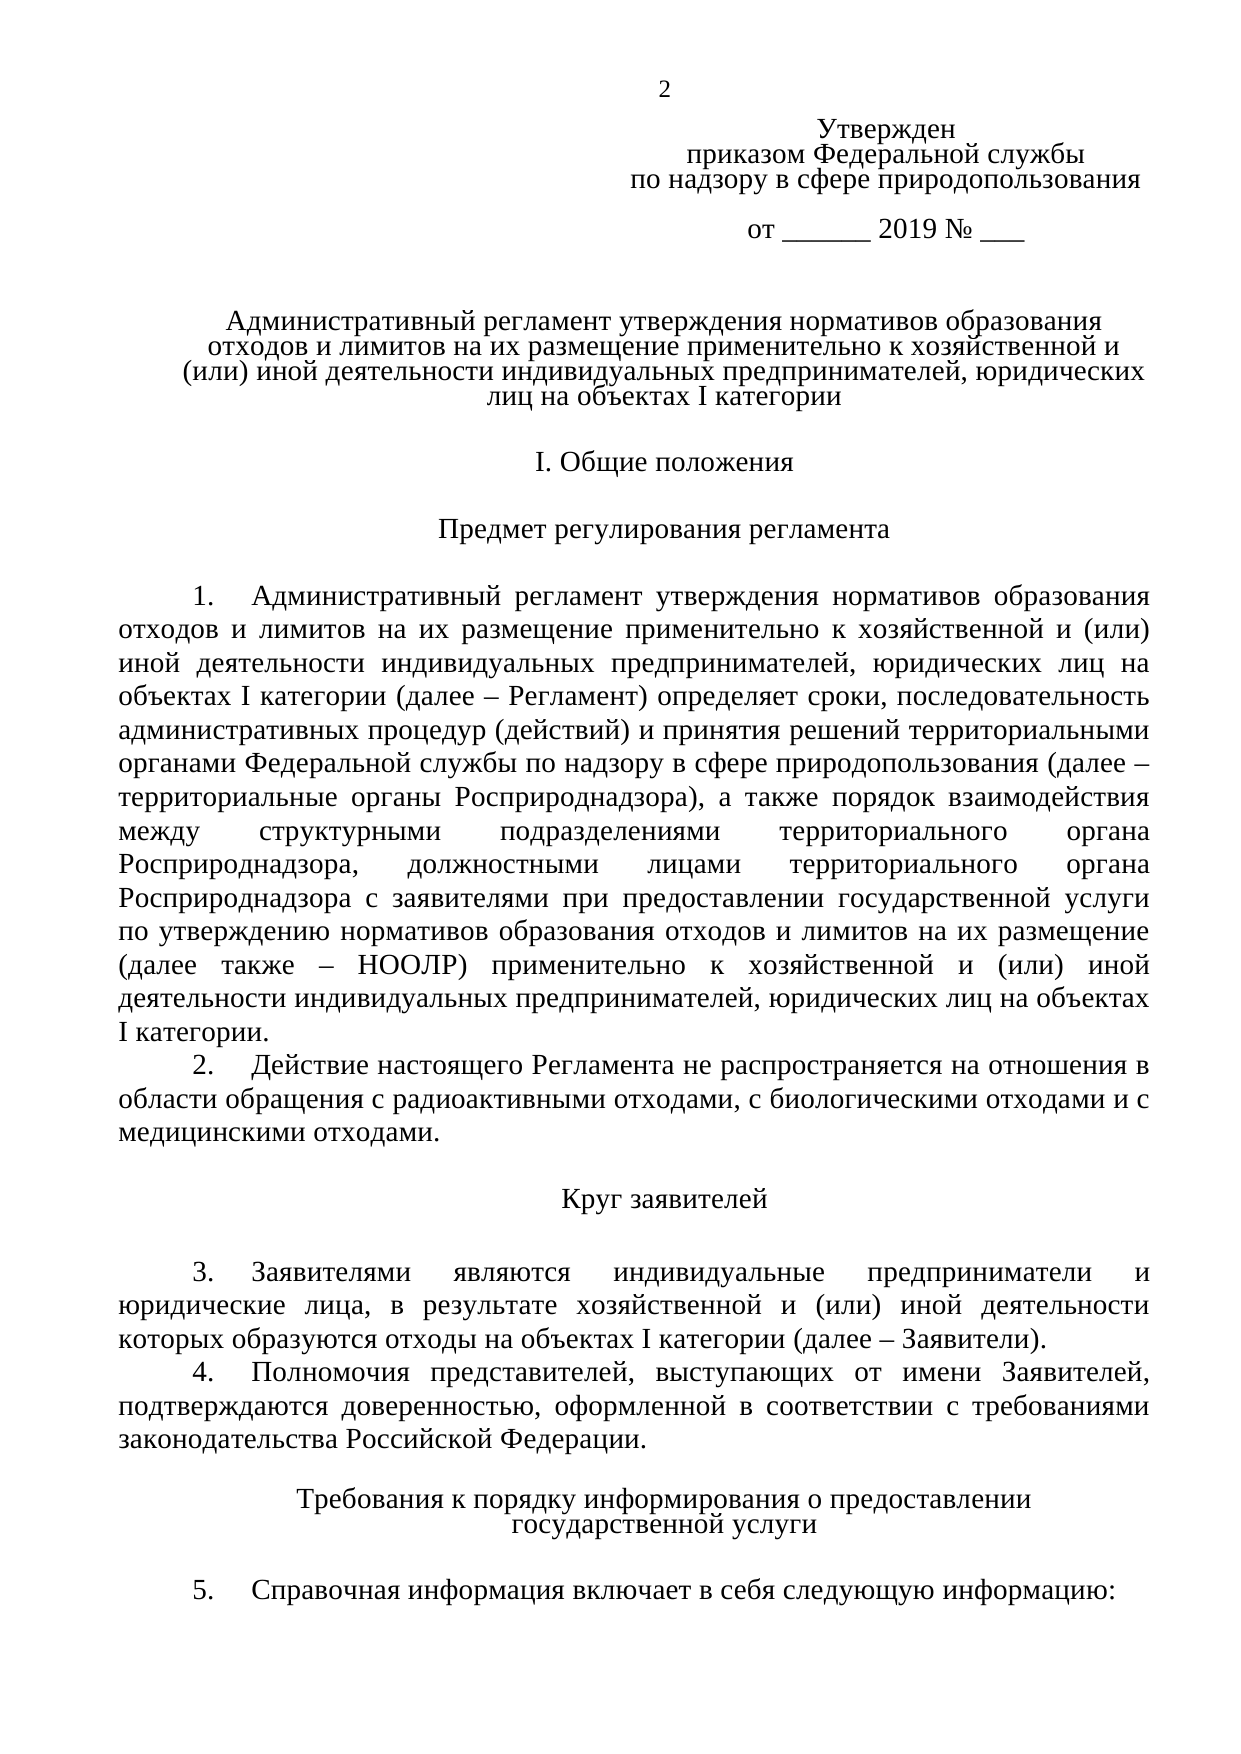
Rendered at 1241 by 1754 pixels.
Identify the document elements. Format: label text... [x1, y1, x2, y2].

text государственной услуги [177, 1514, 1152, 1539]
text по надзору в сфере природопользования [821, 168, 1152, 193]
list Действие настоящего Регламента не распространяется на отношения в области обращения с радиоактивными отходами, с биологическими отходами и с медицинскими отходами. [118, 1047, 1152, 1148]
text Административный регламент утверждения нормативов образования отходов и лимитов на их размещение применительно к хозяйственной и (или) иной деятельности индивидуальных предпринимателей, юридических лиц на объектах I категории [177, 310, 1152, 410]
list Административный регламент утверждения нормативов образования отходов и лимитов на их размещение применительно к хозяйственной и (или) иной деятельности индивидуальных предпринимателей, юридических лиц на объектах I категории (далее – Регламент) определяет сроки, последовательность административных процедур (действий) и принятия решений территориальными органами Федеральной службы по надзору в сфере природопользования (далее – территориальные органы Росприроднадзора), а также порядок взаимодействия между структурными подразделениями территориального органа Росприроднадзора, должностными лицами территориального органа Росприроднадзора с заявителями при предоставлении государственной услуги по утверждению нормативов образования отходов и лимитов на их размещение (далее также – НООЛР) применительно к хозяйственной и (или) иной деятельности индивидуальных предпринимателей, юридических лиц на объектах I категории. [118, 578, 1152, 1047]
list Справочная информация включает в себя следующую информацию: [118, 1572, 1152, 1606]
text Круг заявителей [177, 1182, 1152, 1215]
list Полномочия представителей, выступающих от имени Заявителей, подтверждаются доверенностью, оформленной в соответствии с требованиями законодательства Российской Федерации. [118, 1354, 1152, 1455]
text I. Общие положения [177, 444, 1152, 477]
text Утвержден [118, 118, 1152, 143]
text Требования к порядку информирования о предоставлении [177, 1489, 623, 1514]
text от ______ 2019 № ___ [118, 218, 1152, 243]
text Предмет регулирования регламента [177, 511, 1152, 544]
text приказом Федеральной службы [118, 143, 1152, 168]
list Заявителями являются индивидуальные предприниматели и юридические лица, в результате хозяйственной и (или) иной деятельности которых образуются отходы на объектах I категории (далее – Заявители). [118, 1254, 1152, 1354]
text Требования к порядку информирования о предоставлении [626, 1489, 1152, 1514]
text по надзору в сфере природопользования [118, 168, 818, 193]
